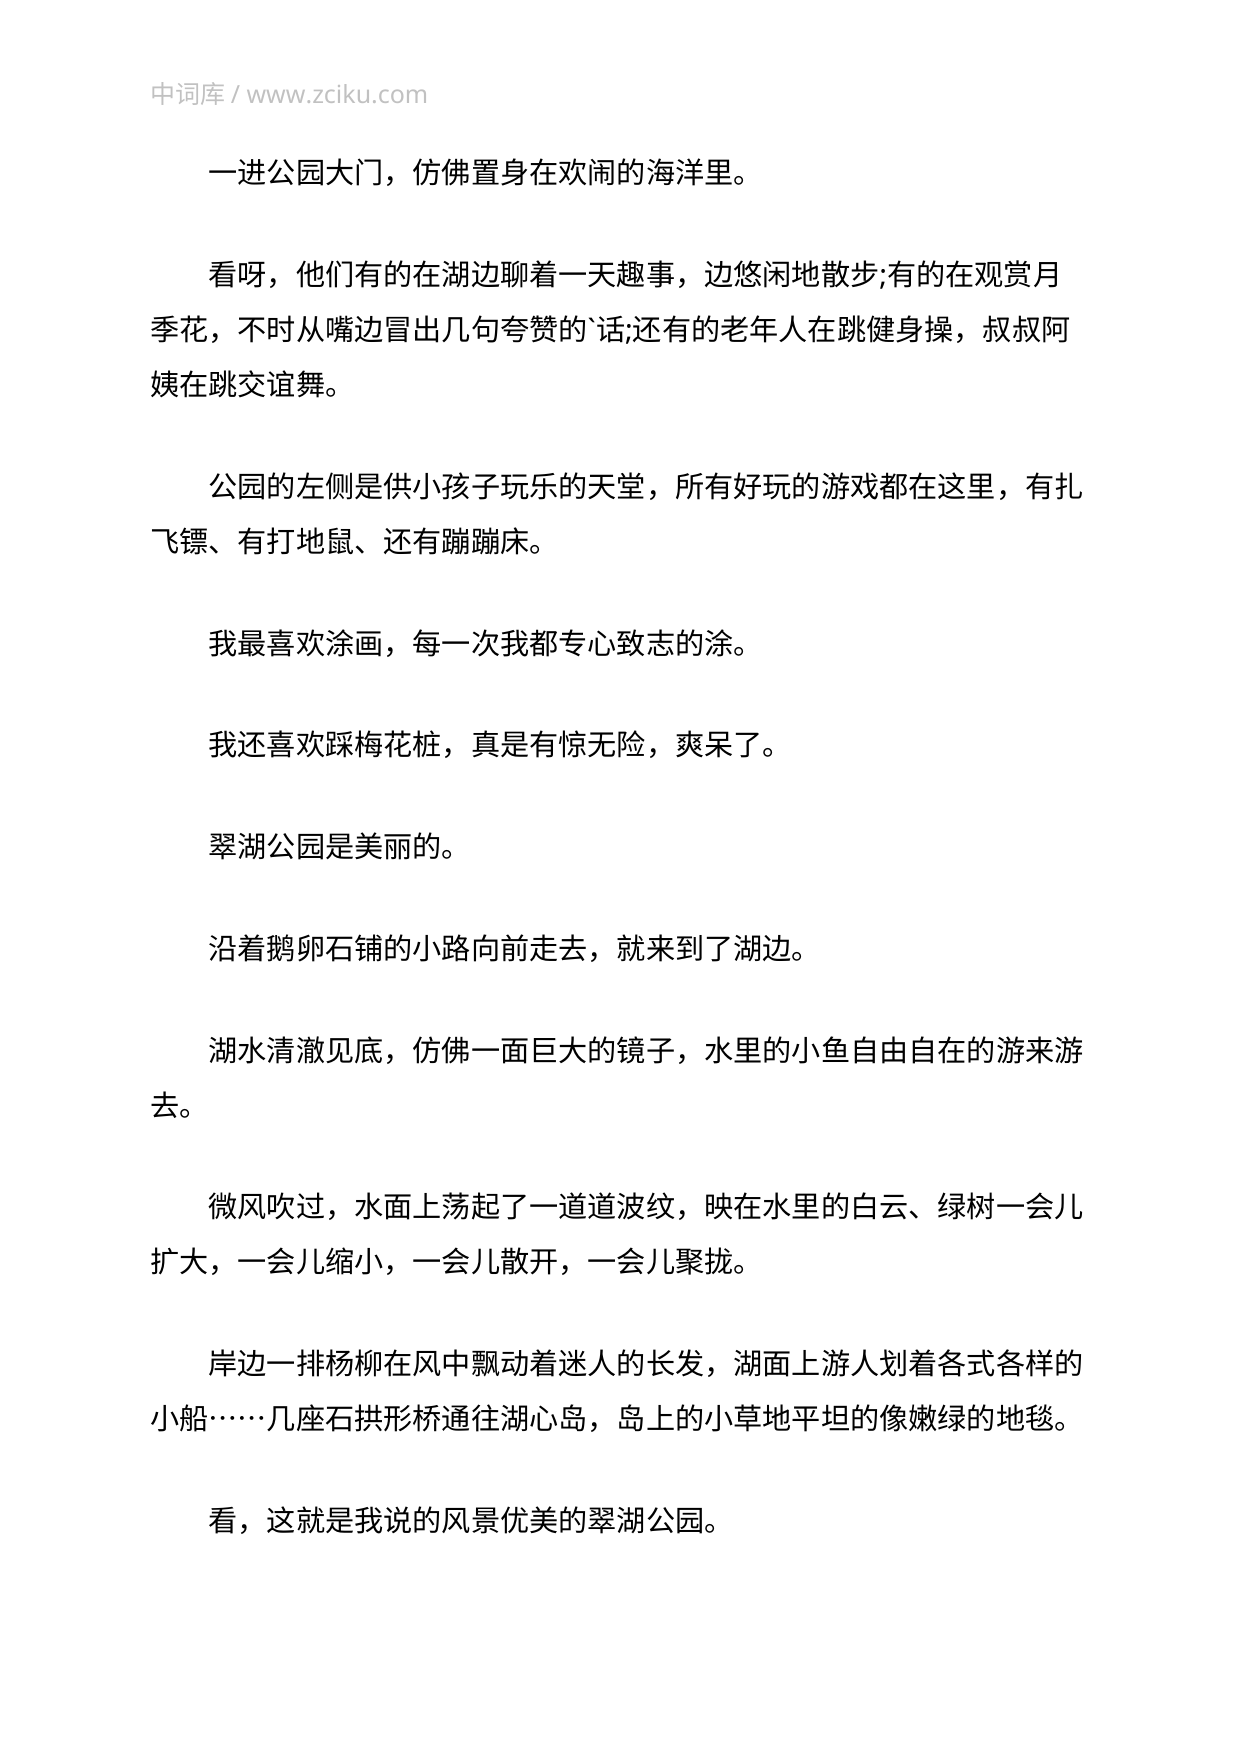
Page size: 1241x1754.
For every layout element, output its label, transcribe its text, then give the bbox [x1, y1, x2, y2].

text 沿着鹅卵石铺的小路向前走去，就来到了湖边。 [150, 926, 1090, 968]
text 湖水清澈见底，仿佛一面巨大的镜子，水里的小鱼自由自在的游来游去。 [150, 1027, 1090, 1124]
text 一进公园大门，仿佛置身在欢闹的海洋里。 [150, 150, 1090, 192]
text 我最喜欢涂画，每一次我都专心致志的涂。 [150, 620, 1090, 662]
text 看呀，他们有的在湖边聊着一天趣事，边悠闲地散步;有的在观赏月季花，不时从嘴边冒出几句夸赞的`话;还有的老年人在跳健身操，叔叔阿姨在跳交谊舞。 [150, 252, 1090, 404]
text 微风吹过，水面上荡起了一道道波纹，映在水里的白云、绿树一会儿扩大，一会儿缩小，一会儿散开，一会儿聚拢。 [150, 1184, 1090, 1281]
text 翠湖公园是美丽的。 [150, 824, 1090, 866]
text 岸边一排杨柳在风中飘动着迷人的长发，湖面上游人划着各式各样的小船……几座石拱形桥通往湖心岛，岛上的小草地平坦的像嫩绿的地毯。 [150, 1341, 1090, 1438]
text 看，这就是我说的风景优美的翠湖公园。 [150, 1497, 1090, 1539]
text 我还喜欢踩梅花桩，真是有惊无险，爽呆了。 [150, 722, 1090, 764]
text 公园的左侧是供小孩子玩乐的天堂，所有好玩的游戏都在这里，有扎飞镖、有打地鼠、还有蹦蹦床。 [150, 463, 1090, 561]
